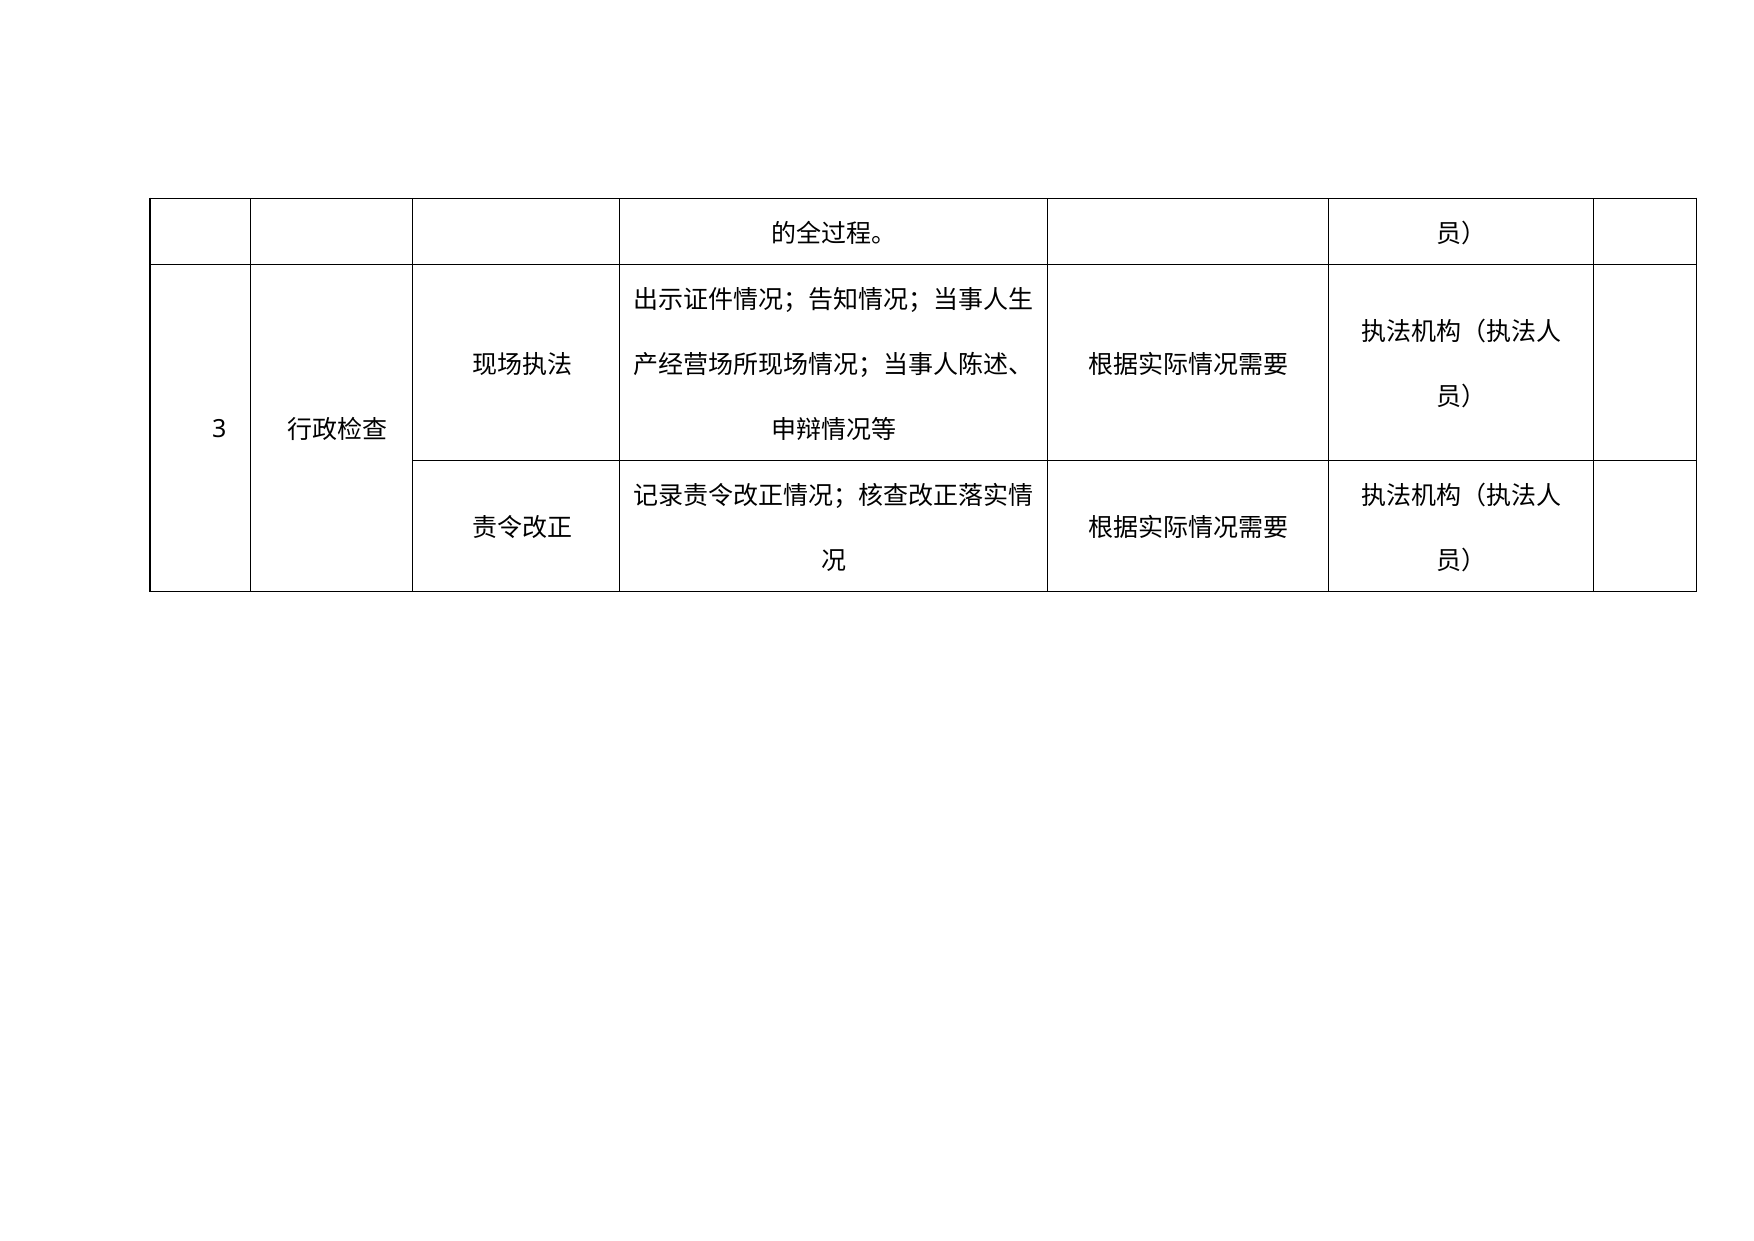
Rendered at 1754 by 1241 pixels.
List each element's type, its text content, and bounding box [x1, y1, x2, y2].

table_cell 3 [151, 265, 250, 591]
table_cell 执行 [413, 199, 619, 264]
table_cell 根据实际情况需要 [1048, 461, 1328, 591]
table_cell 现场执法 [413, 265, 619, 460]
table_cell 行政检查 [251, 265, 412, 591]
table_cell 根据实际情况需要 [1048, 265, 1328, 460]
table_cell 执法机构（执法人员） [1329, 199, 1593, 264]
table_cell 出示证件情况；告知情况；当事人生产经营场所现场情况；当事人陈述、申辩情况等 [620, 265, 1047, 460]
table_cell [1594, 461, 1696, 591]
table_cell 执法机构（执法人员） [1329, 265, 1593, 460]
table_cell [620, 199, 1047, 264]
table_cell 是 [1048, 199, 1328, 264]
table_cell 执法机构（执法人员） [1329, 461, 1593, 591]
table_cell 记录责令改正情况；核查改正落实情况 [620, 461, 1047, 591]
table_cell [1594, 265, 1696, 460]
table_cell [1594, 199, 1696, 264]
table_cell 责令改正 [413, 461, 619, 591]
